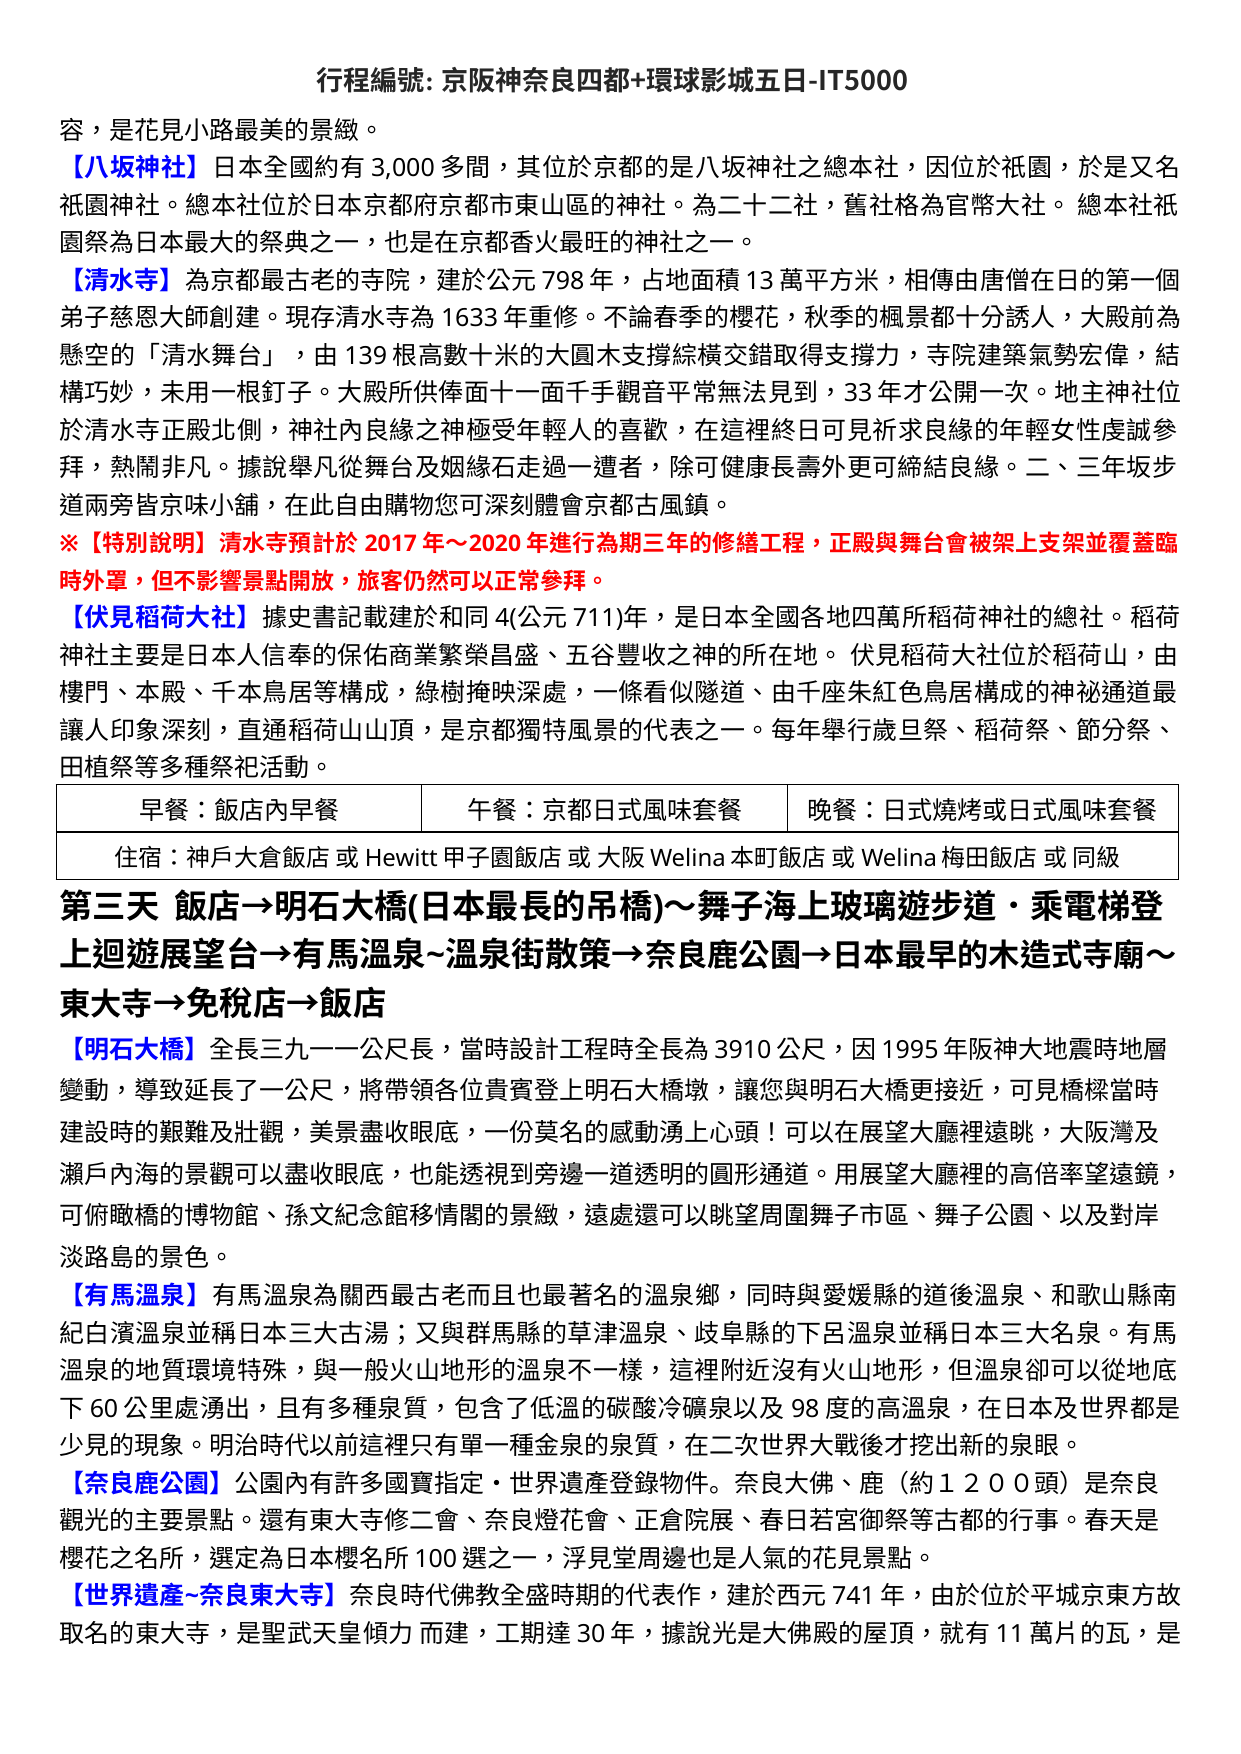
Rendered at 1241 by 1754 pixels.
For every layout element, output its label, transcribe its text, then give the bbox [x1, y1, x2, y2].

table_header 早餐：飯店內早餐 [57, 785, 421, 831]
text 【有馬溫泉】有馬溫泉為關西最古老而且也最著名的溫泉鄉，同時與愛媛縣的道後溫泉、和歌山縣南紀白濱溫泉並稱日本三大古湯；又與群馬縣的草津溫泉、歧阜縣的下呂溫泉並稱日本三大名泉。有馬溫泉的地質環境特殊，與一般火山地形的溫泉不一樣，這裡附近沒有火山地形，但溫泉卻可以從地底下60公里處湧出，且有多種泉質，包含了低溫的碳酸冷礦泉以及98度的高溫泉，在日本及世界都是少見的現象。明治時代以前這裡只有單一種金泉的泉質，在二次世界大戰後才挖出新的泉眼。 [59, 1275, 1181, 1462]
table_header 午餐：京都日式風味套餐 [422, 785, 787, 831]
text 【明石大橋】全長三九一一公尺長，當時設計工程時全長為，因1995年阪神大地震時地層變動，導致延長了，將帶領各位貴賓登上明石大橋墩，讓您與明石大橋更接近，可見橋樑當時建設時的艱難及壯觀，美景盡收眼底，一份莫名的感動湧上心頭！可以在展望大廳裡遠眺，大阪灣及瀨戶內海的景觀可以盡收眼底，也能透視到旁邊一道透明的圓形通道。用展望大廳裡的高倍率望遠鏡，可俯瞰橋的博物館、孫文紀念館移情閣的景緻，遠處還可以眺望周圍舞子市區、舞子公園、以及對岸淡路島的景色。 [59, 1025, 1181, 1275]
text 第三天 飯店→明石大橋(日本最長的吊橋)～舞子海上玻璃遊步道．乘電梯登 [59, 880, 1181, 928]
table_cell 住宿：神戶大倉飯店 或 Hewitt甲子園飯店 或 大阪Welina本町飯店 或 Welina梅田飯店 或 同級 [57, 833, 1178, 879]
text 【奈良鹿公園】公園內有許多國寶指定・世界遺產登錄物件。奈良大佛、鹿（約１２００頭）是奈良觀光的主要景點。還有東大寺修二會、奈良燈花會、正倉院展、春日若宮御祭等古都的行事。春天是櫻花之名所，選定為日本櫻名所100選之一，浮見堂周邊也是人氣的花見景點。 [59, 1462, 1181, 1575]
table_header 晚餐：日式燒烤或日式風味套餐 [788, 785, 1178, 831]
text 【伏見稻荷大社】據史書記載建於和同4(公元711)年，是日本全國各地四萬所稻荷神社的總社。稻荷神社主要是日本人信奉的保佑商業繁榮昌盛、五谷豐收之神的所在地。 伏見稻荷大社位於稻荷山，由樓門、本殿、千本鳥居等構成，綠樹掩映深處，一條看似隧道、由千座朱紅色鳥居構成的神祕通道最讓人印象深刻，直通稻荷山山頂，是京都獨特風景的代表之一。每年舉行歲旦祭、稻荷祭、節分祭、田植祭等多種祭祀活動。 [59, 597, 1181, 784]
text 上迴遊展望台→有馬溫泉~溫泉街散策→奈良鹿公園→日本最早的木造式寺廟～ [59, 928, 1181, 977]
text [59, 1575, 1181, 1650]
text ※【特別說明】清水寺預計於2017年～2020年進行為期三年的修繕工程，正殿與舞台會被架上支架並覆蓋臨時外罩，但不影響景點開放，旅客仍然可以正常參拜。 [59, 522, 1181, 597]
text 【清水寺】為京都最古老的寺院，建於公元798年，占地面積13萬平方米，相傳由唐僧在日的第一個弟子慈恩大師創建。現存清水寺為1633年重修。不論春季的櫻花，秋季的楓景都十分誘人，大殿前為懸空的「清水舞台」，由139根高數十米的大圓木支撐綜橫交錯取得支撐力，寺院建築氣勢宏偉，結構巧妙，未用一根釘子。大殿所供俸面十一面千手觀音平常無法見到，33年才公開一次。地主神社位於清水寺正殿北側，神社內良緣之神極受年輕人的喜歡，在這裡終日可見祈求良緣的年輕女性虔誠參拜，熱鬧非凡。據說舉凡從舞台及姻緣石走過一遭者，除可健康長壽外更可締結良緣。二、三年坂步道兩旁皆京味小舖，在此自由購物您可深刻體會京都古風鎮。 [59, 259, 1181, 522]
text 【八坂神社】日本全國約有3,000多間，其位於京都的是八坂神社之總本社，因位於祇園，於是又名祇園神社。總本社位於日本京都府京都市東山區的神社。為二十二社，舊社格為官幣大社。 總本社祇園祭為日本最大的祭典之一，也是在京都香火最旺的神社之一。 [59, 147, 1181, 259]
text 東大寺→免稅店→飯店 [59, 977, 1181, 1025]
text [59, 109, 1181, 147]
